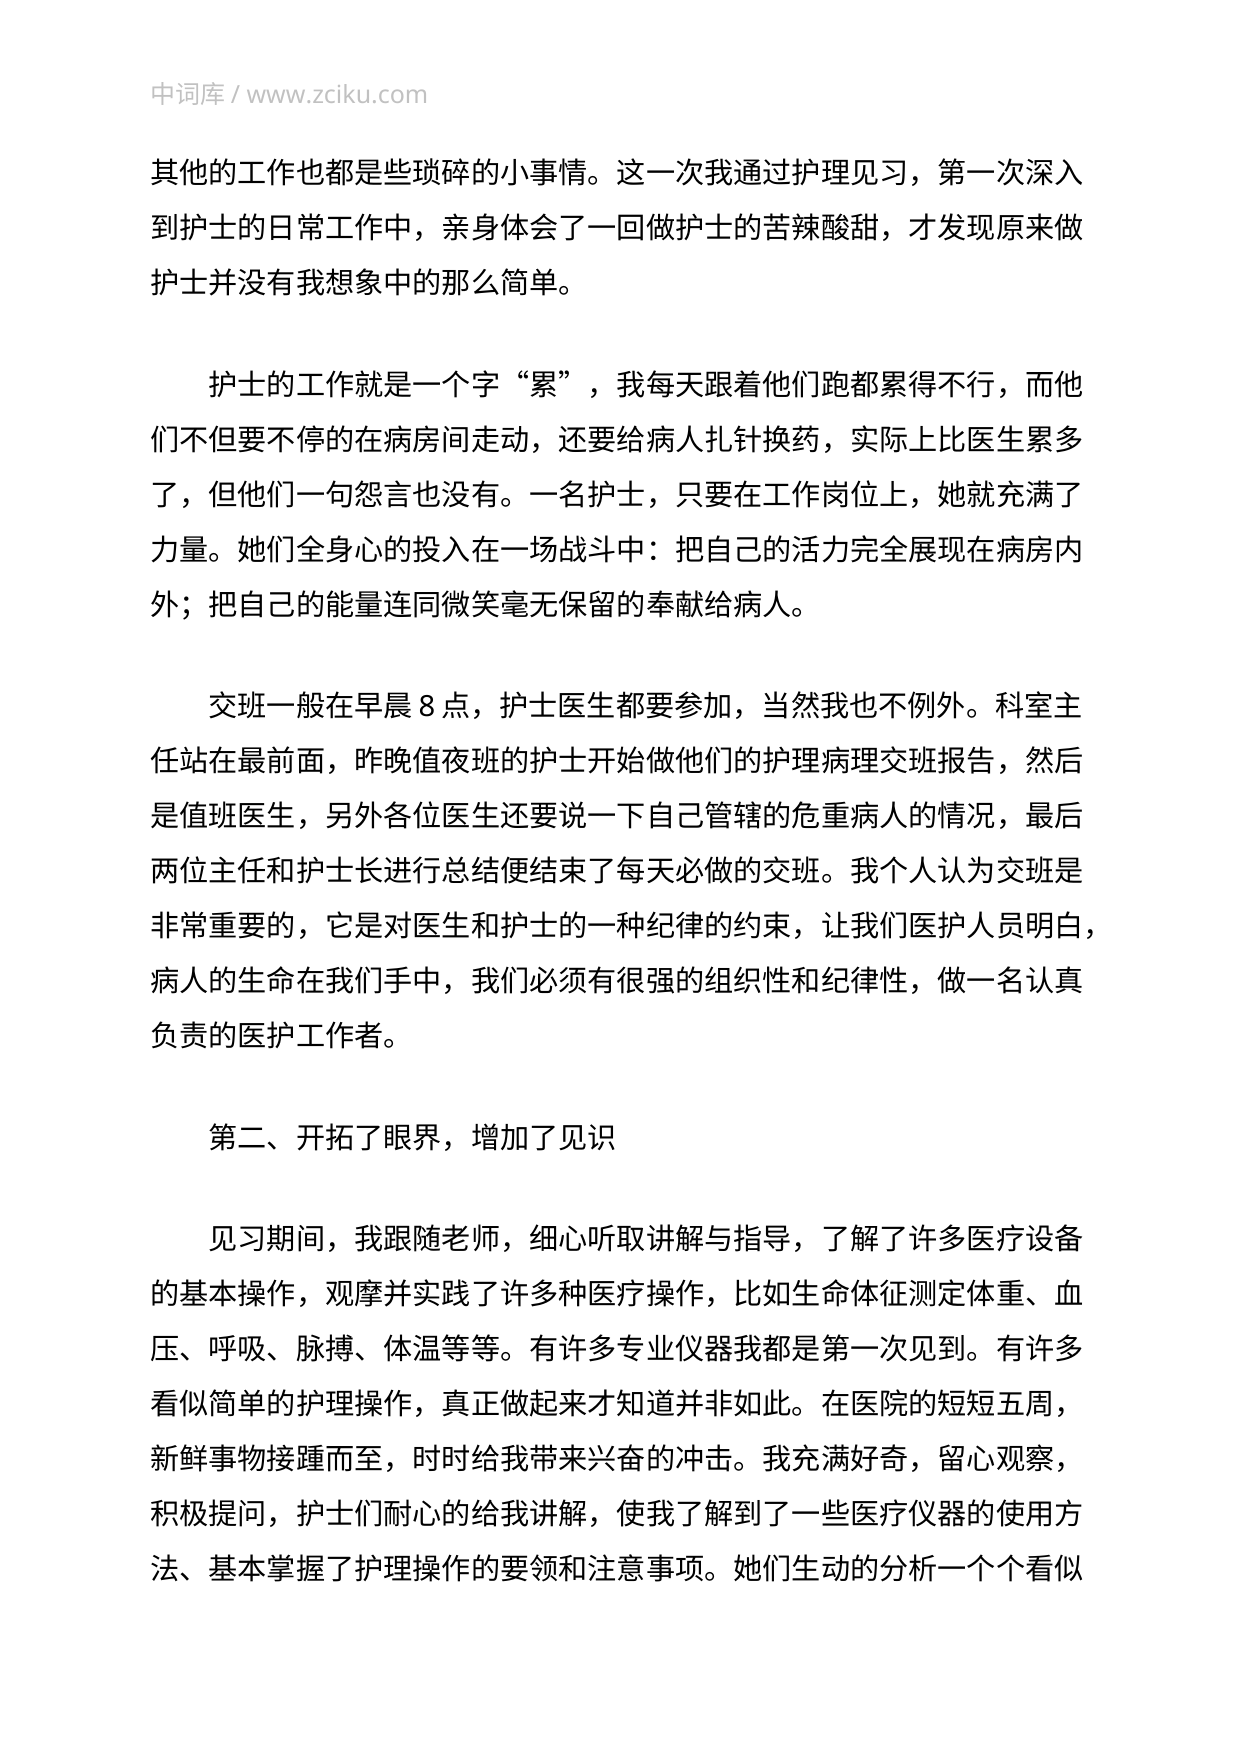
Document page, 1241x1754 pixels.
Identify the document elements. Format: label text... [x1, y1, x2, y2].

text 护士的工作就是一个字“累”，我每天跟着他们跑都累得不行，而他们不但要不停的在病房间走动，还要给病人扎针换药，实际上比医生累多了，但他们一句怨言也没有。一名护士，只要在工作岗位上，她就充满了力量。她们全身心的投入在一场战斗中：把自己的活力完全展现在病房内外；把自己的能量连同微笑毫无保留的奉献给病人。 [150, 362, 1090, 623]
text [150, 1216, 1090, 1588]
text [150, 150, 1090, 302]
text 第二、开拓了眼界，增加了见识 [150, 1114, 1090, 1156]
text 交班一般在早晨8点，护士医生都要参加，当然我也不例外。科室主任站在最前面，昨晚值夜班的护士开始做他们的护理病理交班报告，然后是值班医生，另外各位医生还要说一下自己管辖的危重病人的情况，最后两位主任和护士长进行总结便结束了每天必做的交班。我个人认为交班是非常重要的，它是对医生和护士的一种纪律的约束，让我们医护人员明白，病人的生命在我们手中，我们必须有很强的组织性和纪律性，做一名认真负责的医护工作者。 [150, 683, 1090, 1055]
